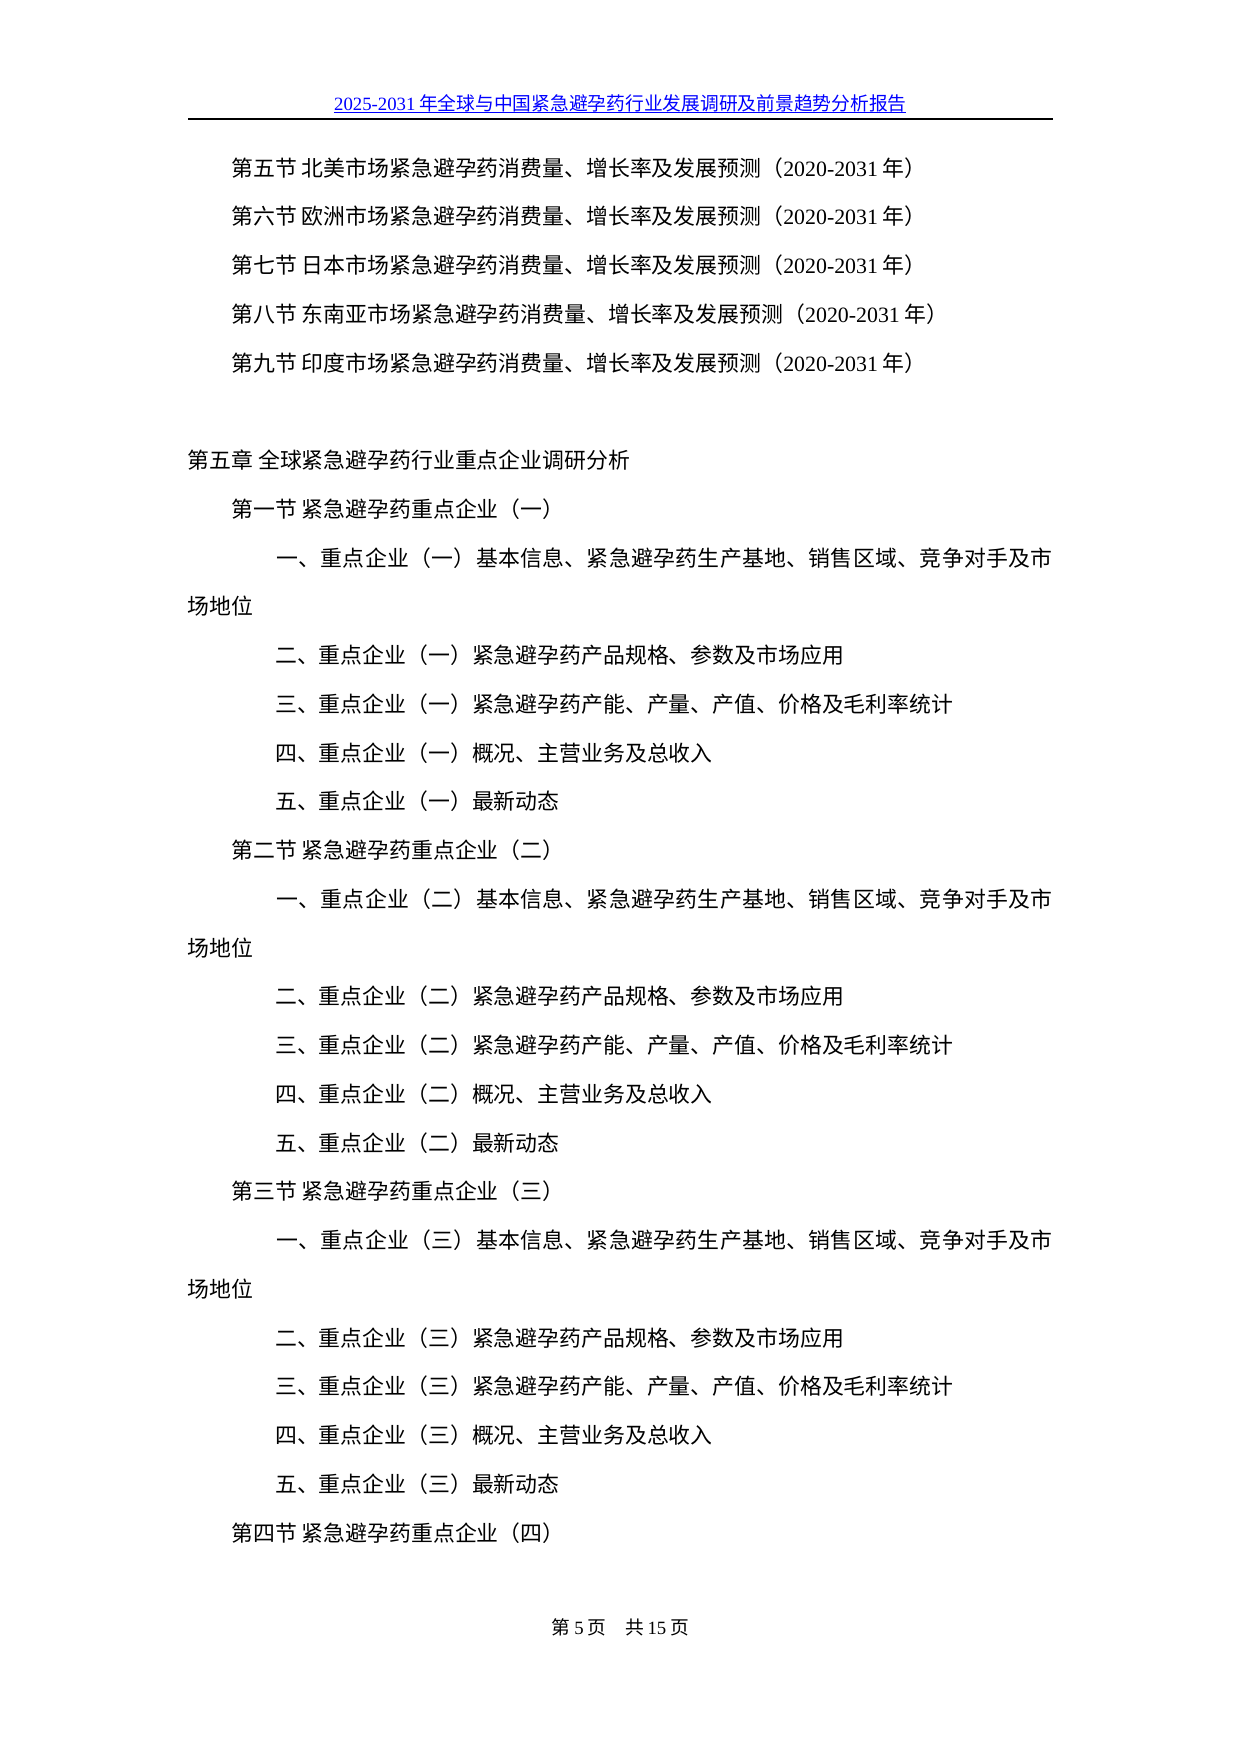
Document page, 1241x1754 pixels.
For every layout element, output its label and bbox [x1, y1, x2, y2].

text [187, 150, 1053, 1548]
